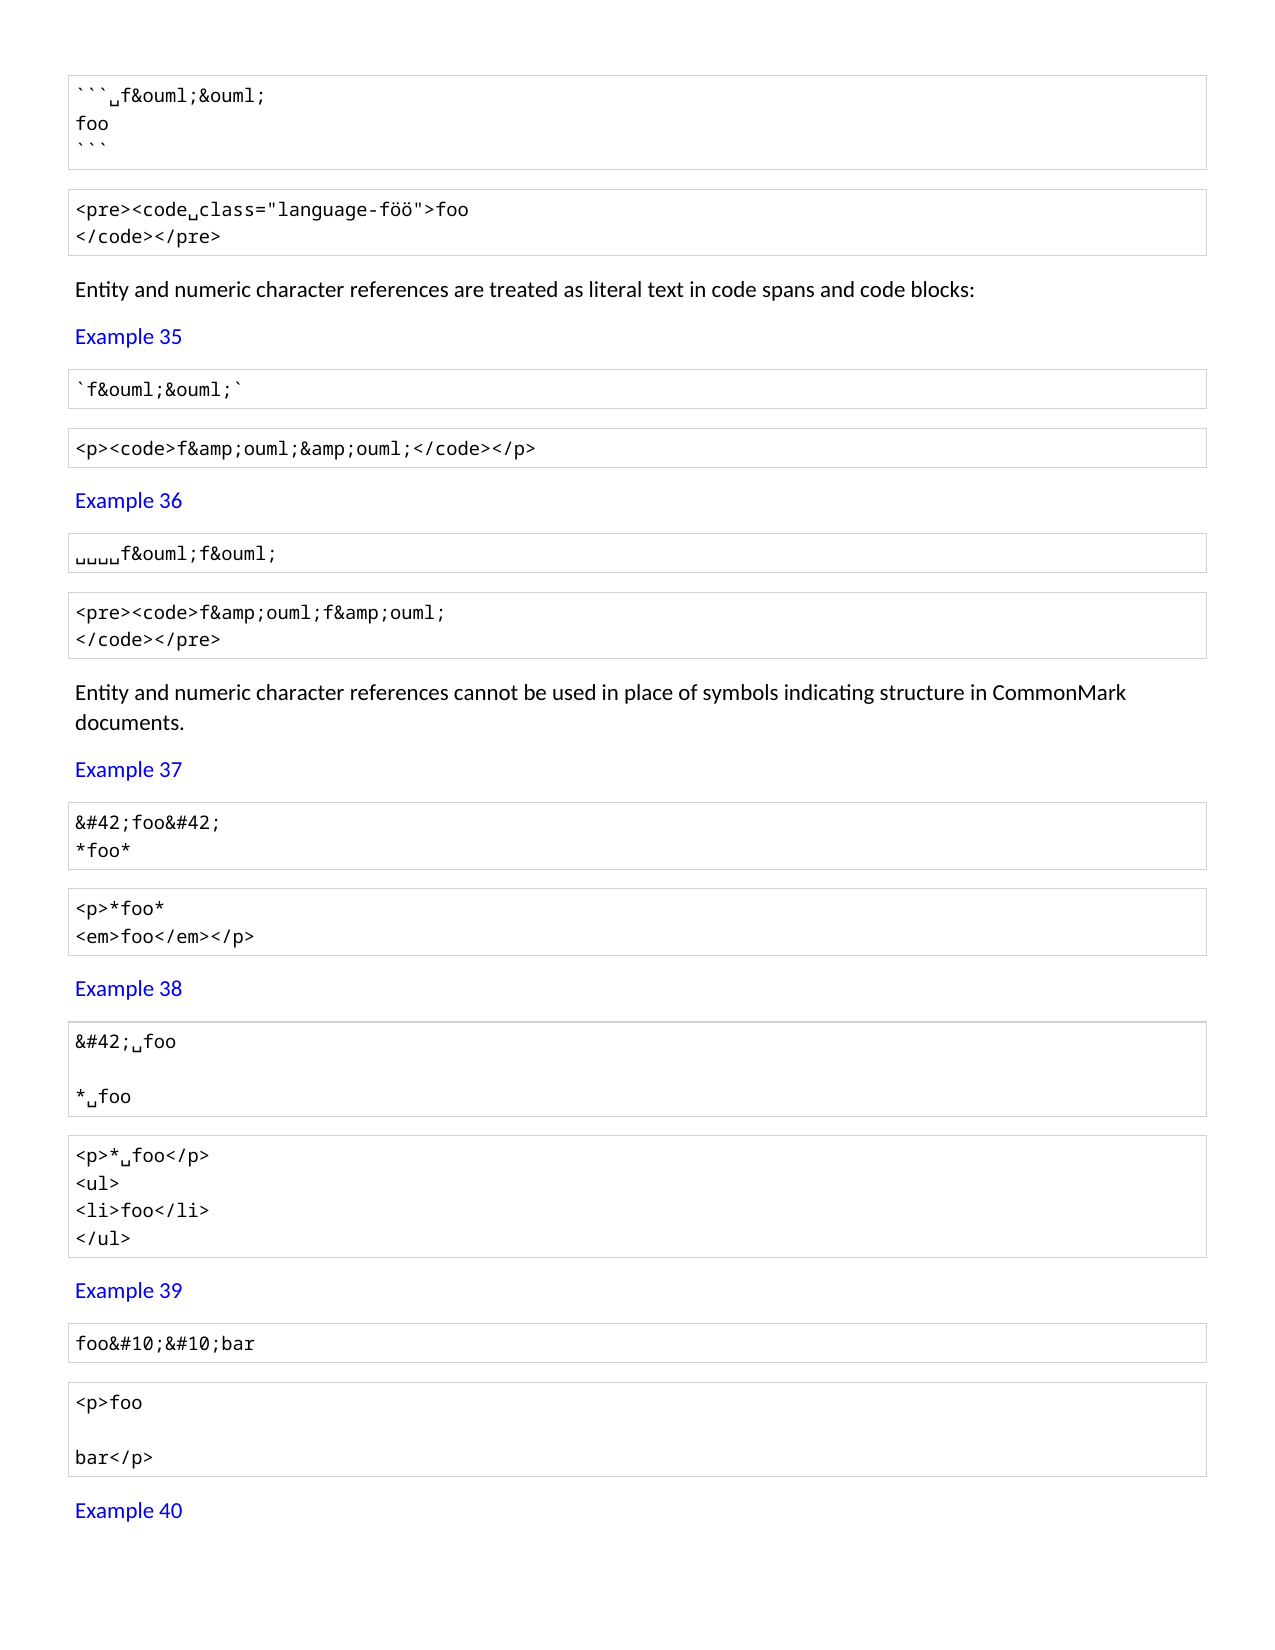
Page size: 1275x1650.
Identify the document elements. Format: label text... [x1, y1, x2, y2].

text Entity and numeric character references are treated as literal text in code spans and code blocks: [75, 275, 1200, 303]
text Example 38 [75, 974, 1200, 1003]
text foo&#10;&#10;bar [69, 1324, 1206, 1362]
text &#42;foo&#42; *foo* [69, 803, 1206, 869]
text Example 39 [75, 1276, 1200, 1304]
text <p><code>f&amp;ouml;&amp;ouml;</code></p> [69, 429, 1206, 467]
text Example 36 [75, 486, 1200, 514]
text Example 40 [75, 1496, 1200, 1524]
text <pre><code␣class="language-föö">foo </code></pre> [69, 190, 1206, 255]
text <p>*foo* <em>foo</em></p> [69, 889, 1206, 955]
text <p>foo bar</p> [69, 1383, 1206, 1476]
text Example 35 [75, 322, 1200, 350]
text <pre><code>f&amp;ouml;f&amp;ouml; </code></pre> [69, 593, 1206, 658]
text `f&ouml;&ouml;` [69, 370, 1206, 408]
text ␣␣␣␣f&ouml;f&ouml; [69, 534, 1206, 572]
text <p>*␣foo</p> <ul> <li>foo</li> </ul> [69, 1136, 1206, 1257]
text Entity and numeric character references cannot be used in place of symbols indicating structure in CommonMark documents. [75, 678, 1200, 736]
text Example 37 [75, 755, 1200, 783]
text ```␣f&ouml;&ouml; foo ``` [69, 76, 1206, 169]
text &#42;␣foo *␣foo [69, 1023, 1206, 1116]
